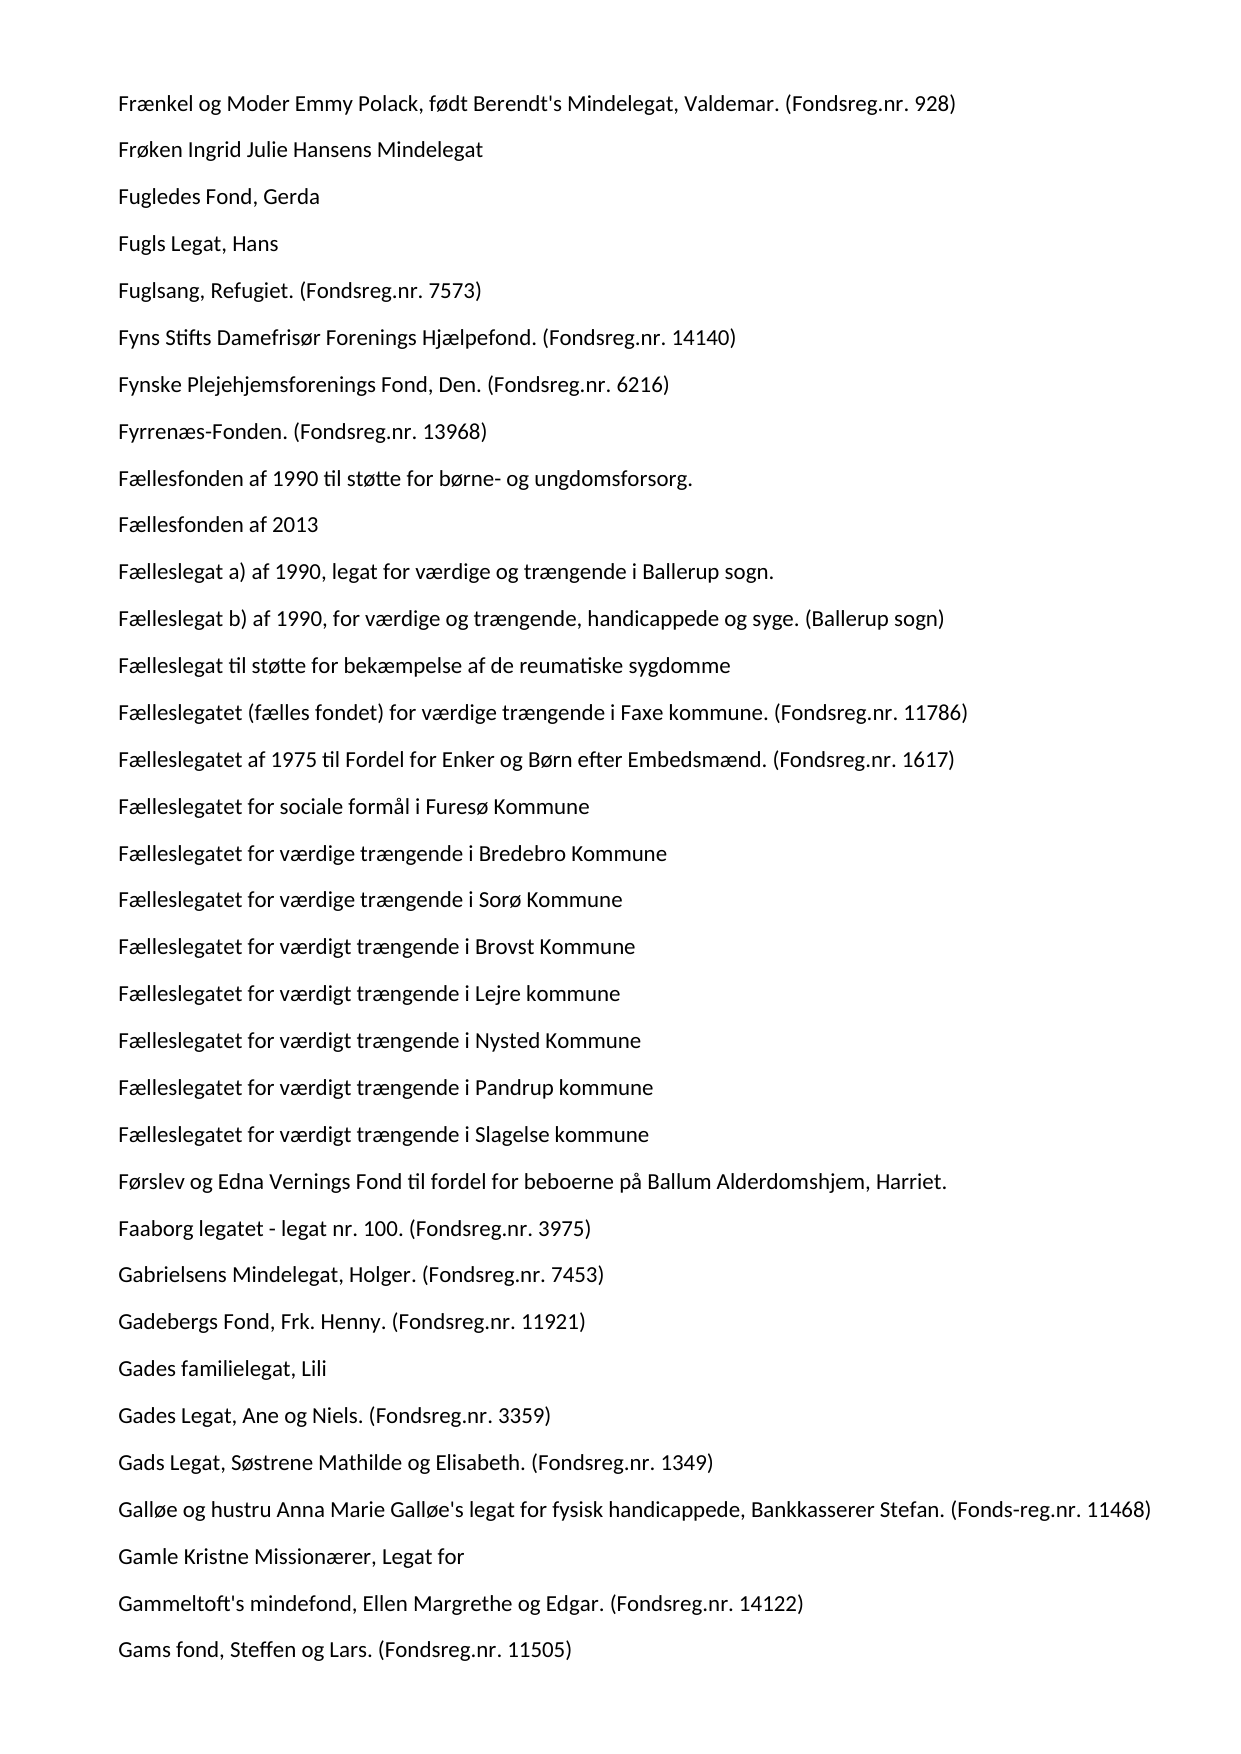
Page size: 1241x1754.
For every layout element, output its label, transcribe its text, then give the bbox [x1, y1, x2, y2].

text Fælleslegat b) af 1990, for værdige og trængende, handicappede og syge. (Ballerup sogn) [118, 604, 1181, 632]
text Fugls Legat, Hans [118, 229, 1181, 257]
text Fælleslegatet for værdigt trængende i Lejre kommune [118, 979, 1181, 1007]
text Gades Legat, Ane og Niels. (Fondsreg.nr. 3359) [118, 1401, 1181, 1429]
text Fuglsang, Refugiet. (Fondsreg.nr. 7573) [118, 276, 1181, 304]
text Fyrrenæs-Fonden. (Fondsreg.nr. 13968) [118, 417, 1181, 445]
text Fælleslegatet for værdigt trængende i Pandrup kommune [118, 1073, 1181, 1101]
text Fællesfonden af 2013 [118, 511, 1181, 538]
text Gams fond, Steffen og Lars. (Fondsreg.nr. 11505) [118, 1636, 1181, 1663]
text Fælleslegatet for sociale formål i Furesø Kommune [118, 792, 1181, 820]
text Gads Legat, Søstrene Mathilde og Elisabeth. (Fondsreg.nr. 1349) [118, 1448, 1181, 1476]
text Fælleslegatet af 1975 til Fordel for Enker og Børn efter Embedsmænd. (Fondsreg.nr. 1617) [118, 745, 1181, 773]
text Gades familielegat, Lili [118, 1354, 1181, 1382]
text Fællesfonden af 1990 til støtte for børne- og ungdomsforsorg. [118, 464, 1181, 492]
text Gabrielsens Mindelegat, Holger. (Fondsreg.nr. 7453) [118, 1261, 1181, 1288]
text Fælleslegatet for værdige trængende i Sorø Kommune [118, 886, 1181, 913]
text Fynske Plejehjemsforenings Fond, Den. (Fondsreg.nr. 6216) [118, 370, 1181, 398]
text Faaborg legatet - legat nr. 100. (Fondsreg.nr. 3975) [118, 1214, 1181, 1242]
text Fælleslegatet for værdigt trængende i Slagelse kommune [118, 1120, 1181, 1148]
text Fælleslegatet for værdigt trængende i Nysted Kommune [118, 1026, 1181, 1054]
text Frøken Ingrid Julie Hansens Mindelegat [118, 136, 1181, 163]
text Fælleslegatet for værdigt trængende i Brovst Kommune [118, 932, 1181, 960]
text Gadebergs Fond, Frk. Henny. (Fondsreg.nr. 11921) [118, 1307, 1181, 1335]
text Fælleslegatet for værdige trængende i Bredebro Kommune [118, 839, 1181, 867]
text Fugledes Fond, Gerda [118, 182, 1181, 210]
text Gammeltoft's mindefond, Ellen Margrethe og Edgar. (Fondsreg.nr. 14122) [118, 1589, 1181, 1617]
text Førslev og Edna Vernings Fond til fordel for beboerne på Ballum Alderdomshjem, Harriet. [118, 1167, 1181, 1195]
text Gamle Kristne Missionærer, Legat for [118, 1542, 1181, 1570]
text Frænkel og Moder Emmy Polack, født Berendt's Mindelegat, Valdemar. (Fondsreg.nr. 928) [118, 89, 1181, 117]
text Galløe og hustru Anna Marie Galløe's legat for fysisk handicappede, Bankkasserer Stefan. (Fonds-reg.nr. 11468) [118, 1495, 1181, 1523]
text Fælleslegat a) af 1990, legat for værdige og trængende i Ballerup sogn. [118, 557, 1181, 585]
text Fælleslegatet (fælles fondet) for værdige trængende i Faxe kommune. (Fondsreg.nr. 11786) [118, 698, 1181, 726]
text Fyns Stifts Damefrisør Forenings Hjælpefond. (Fondsreg.nr. 14140) [118, 323, 1181, 351]
text Fælleslegat til støtte for bekæmpelse af de reumatiske sygdomme [118, 651, 1181, 679]
